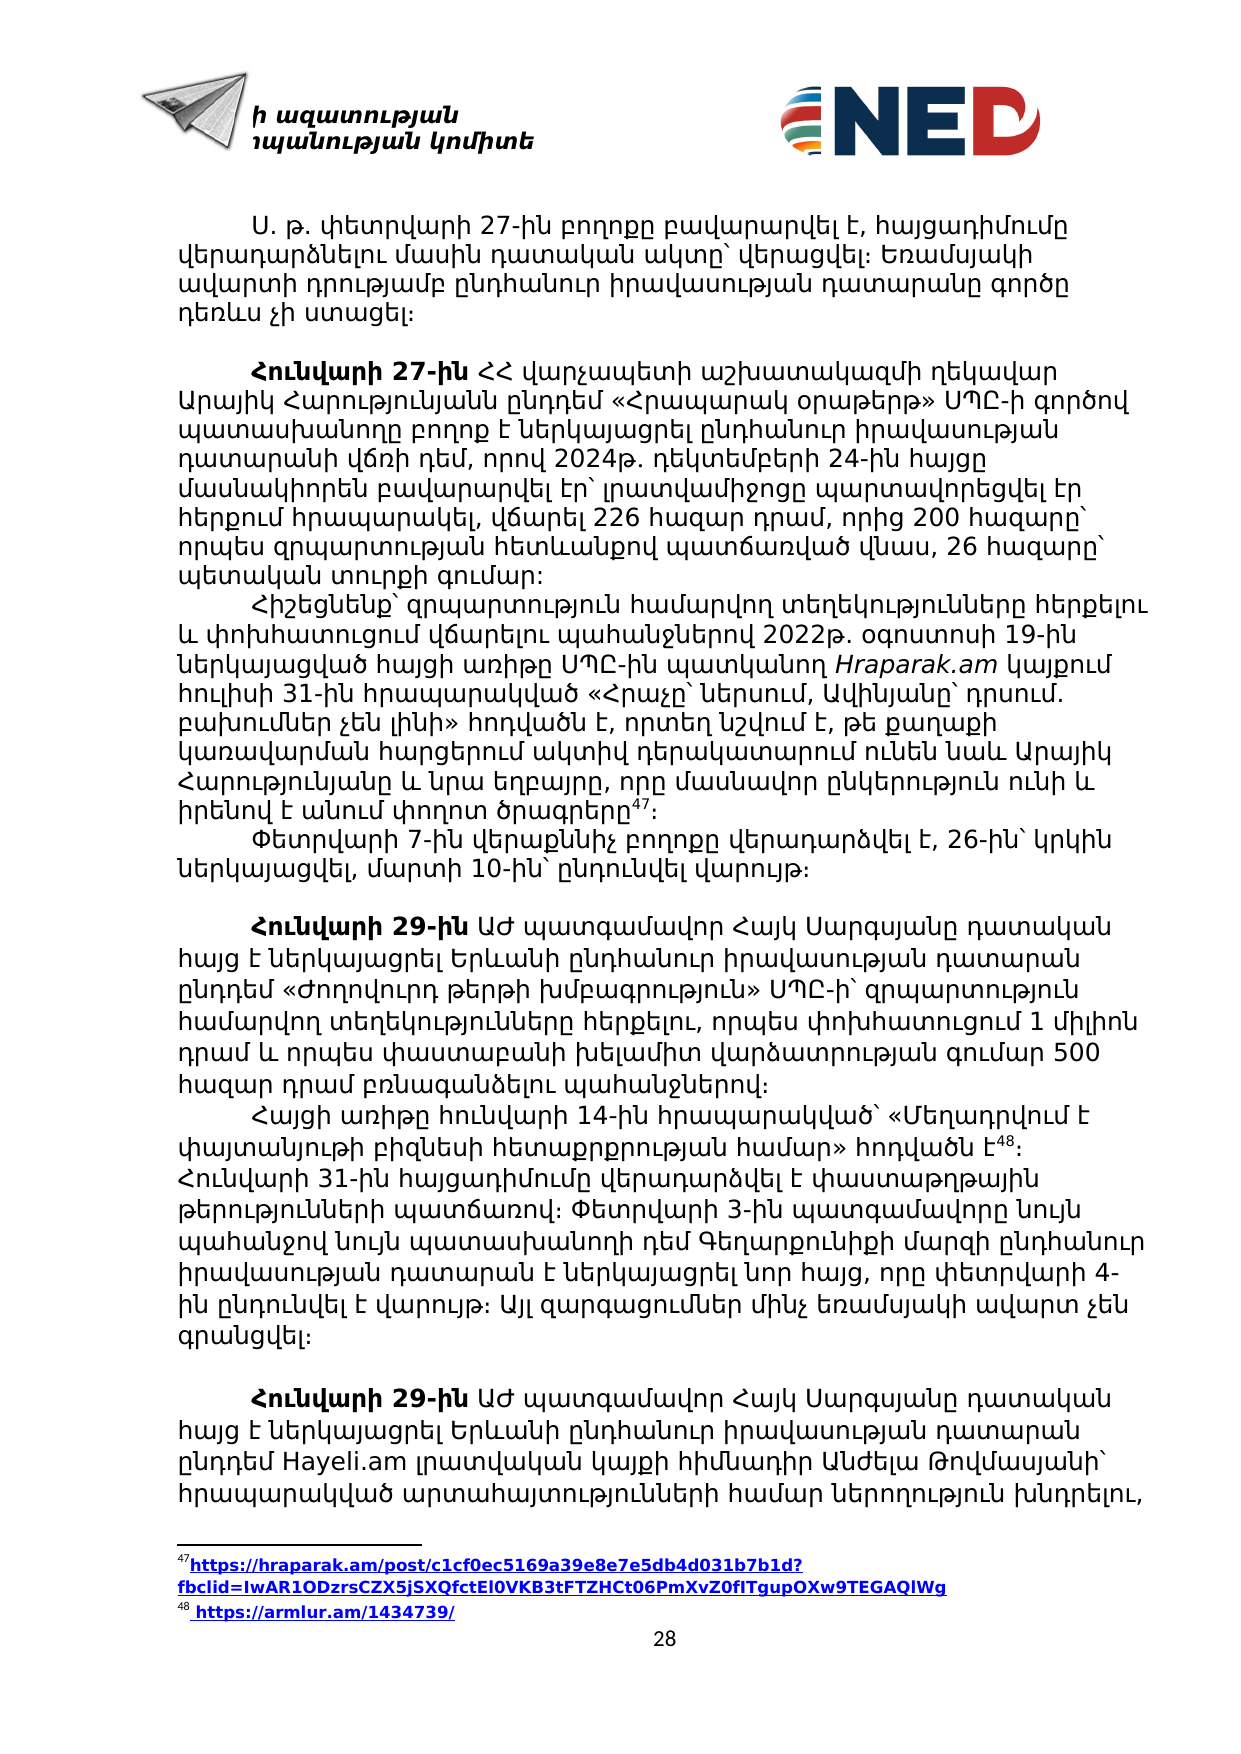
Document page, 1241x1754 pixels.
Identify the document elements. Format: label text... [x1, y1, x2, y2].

text Հիշեցնենք՝ զրպարտություն համարվող տեղեկությունները հերքելու և փոխհատուցում վճարելու պահանջներով 2022թ․ օգոստոսի 19-ին ներկայացված հայցի առիթը ՍՊԸ-ին պատկանող Hraparak.am կայքում հուլիսի 31-ին հրապարակված «Հրաչը՝ ներսում, Ավինյանը՝ դրսում. բախումներ չեն լինի» հոդվածն է, որտեղ նշվում է, թե քաղաքի կառավարման հարցերում ակտիվ դերակատարում ունեն նաև Արայիկ Հարությունյանը և նրա եղբայրը, որը մասնավոր ընկերություն ունի և իրենով է անում փողոտ ծրագրերը։ Փետրվարի 7-ին վերաքննիչ բողոքը վերադարձվել է, 26-ին՝ կրկին ներկայացվել, մարտի 10-ին՝ ընդունվել վարույթ։ [177, 590, 1152, 883]
text Հունվարի 29-ին ԱԺ պատգամավոր Հայկ Սարգսյանը դատական հայց է ներկայացրել Երևանի ընդհանուր իրավասության դատարան ընդդեմ «Ժողովուրդ թերթի խմբագրություն» ՍՊԸ-ի՝ զրպարտություն համարվող տեղեկությունները հերքելու, որպես փոխհատուցում 1 միլիոն դրամ և որպես փաստաբանի խելամիտ վարձատրության գումար 500 հազար դրամ բռնագանձելու պահանջներով։ Հայցի առիթը հունվարի 14-ին հրապարակված՝ «Մեղադրվում է փայտանյութի բիզնեսի հետաքրքրության համար» հոդվածն է։ Հունվարի 31-ին հայցադիմումը վերադարձվել է փաստաթղթային թերությունների պատճառով։ Փետրվարի 3-ին պատգամավորը նույն պահանջով նույն պատասխանողի դեմ Գեղարքունիքի մարզի ընդհանուր իրավասության դատարան է ներկայացրել նոր հայց, որը փետրվարի 4-ին ընդունվել է վարույթ։ Այլ զարգացումներ մինչ եռամսյակի ավարտ չեն գրանցվել։ [177, 913, 1152, 1351]
text Հունվարի 27-ին ՀՀ վարչապետի աշխատակազմի ղեկավար Արայիկ Հարությունյանն ընդդեմ «Հրապարակ օրաթերթ» ՍՊԸ-ի գործով պատասխանողը բողոք է ներկայացրել ընդհանուր իրավասության դատարանի վճռի դեմ, որով 2024թ․ դեկտեմբերի 24-ին հայցը մասնակիորեն բավարարվել էր՝ լրատվամիջոցը պարտավորեցվել էր հերքում հրապարակել, վճարել 226 հազար դրամ, որից 200 հազարը՝ որպես զրպարտության հետևանքով պատճառված վնաս, 26 հազարը՝ պետական տուրքի գումար: [177, 357, 1152, 590]
text Ս. թ. փետրվարի 27-ին բողոքը բավարարվել է, հայցադիմումը վերադարձնելու մասին դատական ակտը՝ վերացվել։ Եռամսյակի ավարտի դրությամբ ընդհանուր իրավասության դատարանը գործը դեռևս չի ստացել։ [177, 211, 1152, 328]
picture [136, 50, 254, 164]
picture [777, 75, 1047, 163]
